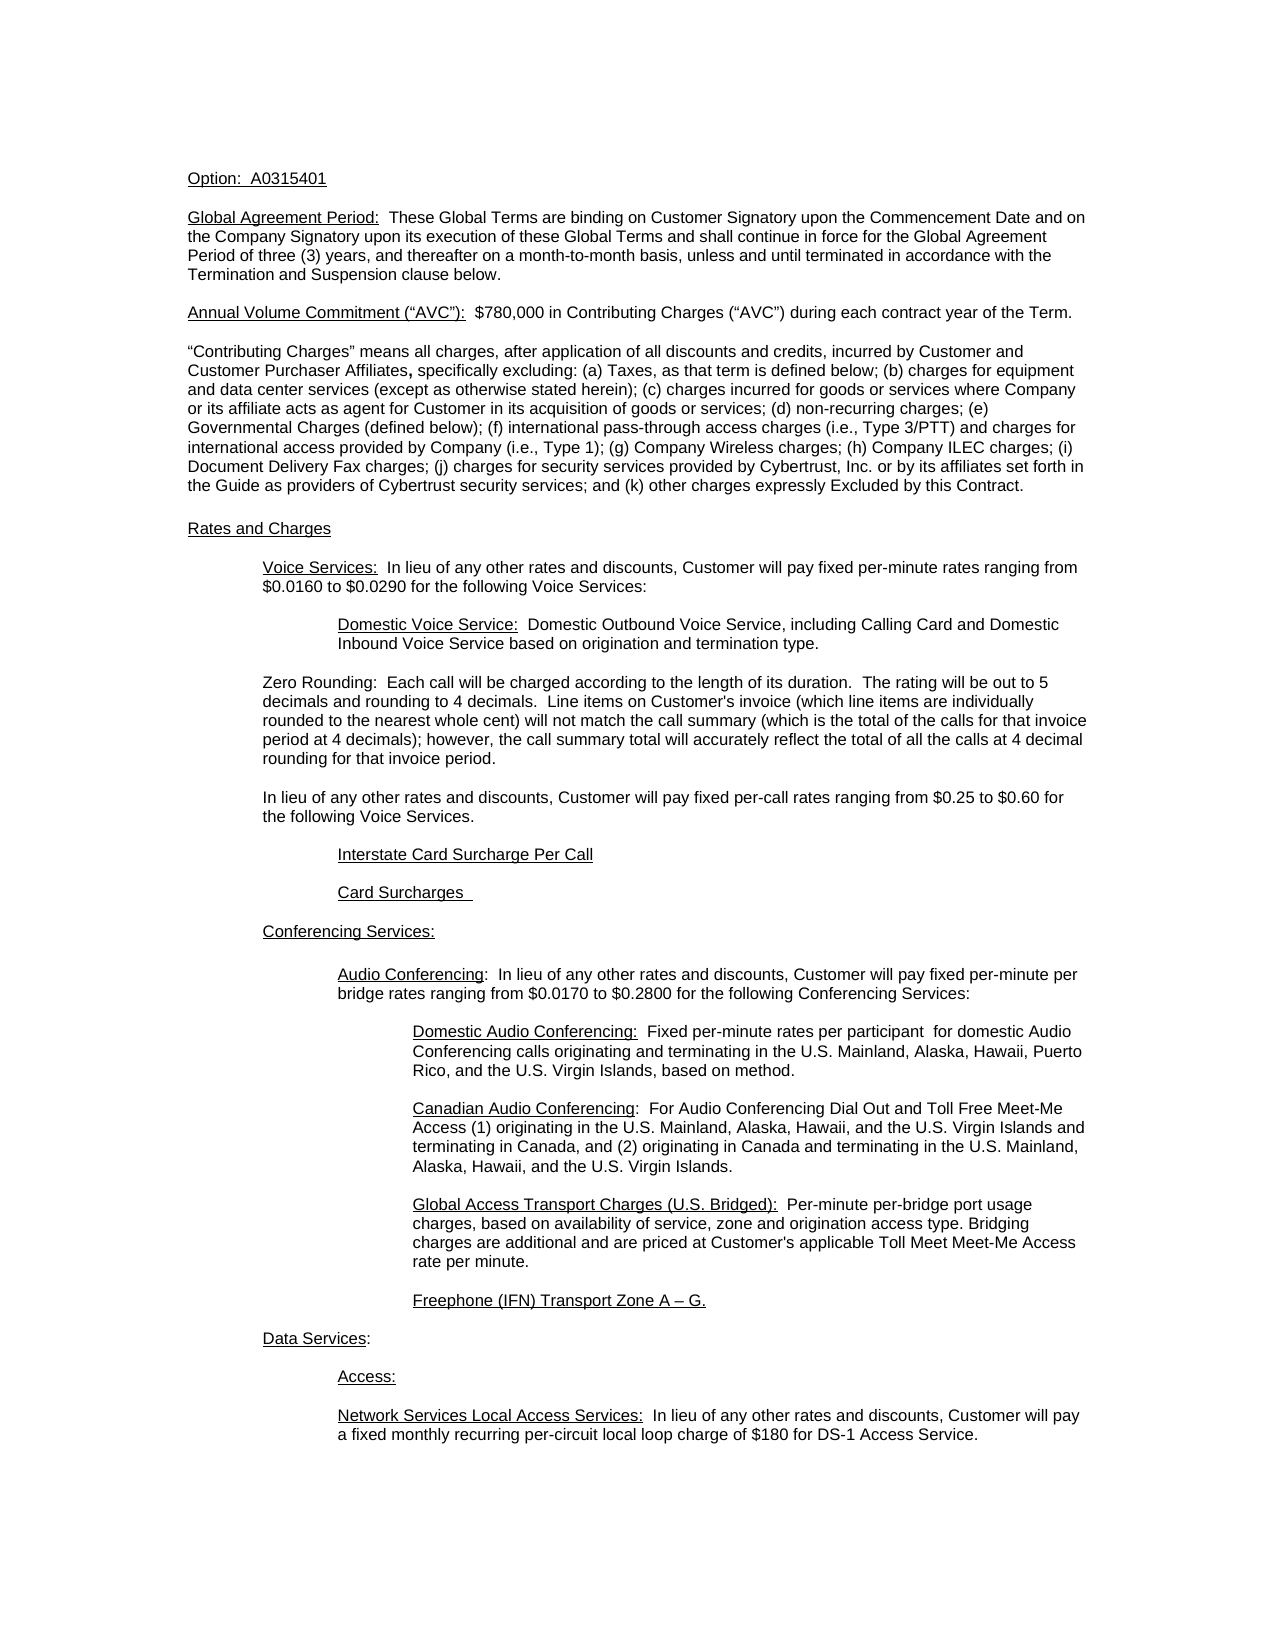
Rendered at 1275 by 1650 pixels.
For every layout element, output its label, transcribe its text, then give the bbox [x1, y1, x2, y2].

text Option: A0315401 [187, 169, 1087, 188]
text Freephone (IFN) Transport Zone A – G. [412, 1291, 1087, 1310]
text Annual Volume Commitment (“AVC”): $780,000 in Contributing Charges (“AVC”) during each contract year of the Term. [187, 303, 1087, 322]
text Zero Rounding: Each call will be charged according to the length of its duration. The rating will be out to 5 decimals and rounding to 4 decimals. Line items on Customer's invoice (which line items are individually rounded to the nearest whole cent) will not match the call summary (which is the total of the calls for that invoice period at 4 decimals); however, the call summary total will accurately reflect the total of all the calls at 4 decimal rounding for that invoice period. [262, 672, 1087, 768]
text In lieu of any other rates and discounts, Customer will pay fixed per-call rates ranging from $0.25 to $0.60 for the following Voice Services. [262, 787, 1087, 826]
text Voice Services: In lieu of any other rates and discounts, Customer will pay fixed per-minute rates ranging from $0.0160 to $0.0290 for the following Voice Services: [262, 557, 1087, 596]
text Audio Conferencing: In lieu of any other rates and discounts, Customer will pay fixed per-minute per bridge rates ranging from $0.0170 to $0.2800 for the following Conferencing Services: [337, 965, 1087, 1003]
text Data Services: [262, 1329, 1087, 1348]
text Global Agreement Period: These Global Terms are binding on Customer Signatory upon the Commencement Date and on the Company Signatory upon its execution of these Global Terms and shall continue in force for the Global Agreement Period of three (3) years, and thereafter on a month-to-month basis, unless and until terminated in accordance with the Termination and Suspension clause below. [187, 207, 1087, 284]
text Global Access Transport Charges (U.S. Bridged): Per-minute per-bridge port usage charges, based on availability of service, zone and origination access type. Bridging charges are additional and are priced at Customer's applicable Toll Meet Meet-Me Access rate per minute. [412, 1195, 1087, 1271]
text Canadian Audio Conferencing: For Audio Conferencing Dial Out and Toll Free Meet-Me Access (1) originating in the U.S. Mainland, Alaska, Hawaii, and the U.S. Virgin Islands and terminating in Canada, and (2) originating in Canada and terminating in the U.S. Mainland, Alaska, Hawaii, and the U.S. Virgin Islands. [412, 1099, 1087, 1176]
text Access: [337, 1367, 1087, 1386]
text Domestic Audio Conferencing: Fixed per-minute rates per participant for domestic Audio Conferencing calls originating and terminating in the U.S. Mainland, Alaska, Hawaii, Puerto Rico, and the U.S. Virgin Islands, based on method. [412, 1022, 1087, 1080]
text Conferencing Services: [262, 922, 1087, 941]
text Card Surcharges [337, 883, 1087, 902]
text Interstate Card Surcharge Per Call [337, 845, 1087, 864]
text “Contributing Charges” means all charges, after application of all discounts and credits, incurred by Customer and Customer Purchaser Affiliates, specifically excluding: (a) Taxes, as that term is defined below; (b) charges for equipment and data center services (except as otherwise stated herein); (c) charges incurred for goods or services where Company or its affiliate acts as agent for Customer in its acquisition of goods or services; (d) non-recurring charges; (e) Governmental Charges (defined below); (f) international pass-through access charges (i.e., Type 3/PTT) and charges for international access provided by Company (i.e., Type 1); (g) Company Wireless charges; (h) Company ILEC charges; (i) Document Delivery Fax charges; (j) charges for security services provided by Cybertrust, Inc. or by its affiliates set forth in the Guide as providers of Cybertrust security services; and (k) other charges expressly Excluded by this Contract. [187, 342, 1087, 495]
text Domestic Voice Service: Domestic Outbound Voice Service, including Calling Card and Domestic Inbound Voice Service based on origination and termination type. [337, 615, 1087, 653]
text Network Services Local Access Services: In lieu of any other rates and discounts, Customer will pay a fixed monthly recurring per-circuit local loop charge of $180 for DS-1 Access Service. [337, 1406, 1087, 1444]
text Rates and Charges [187, 519, 1087, 538]
